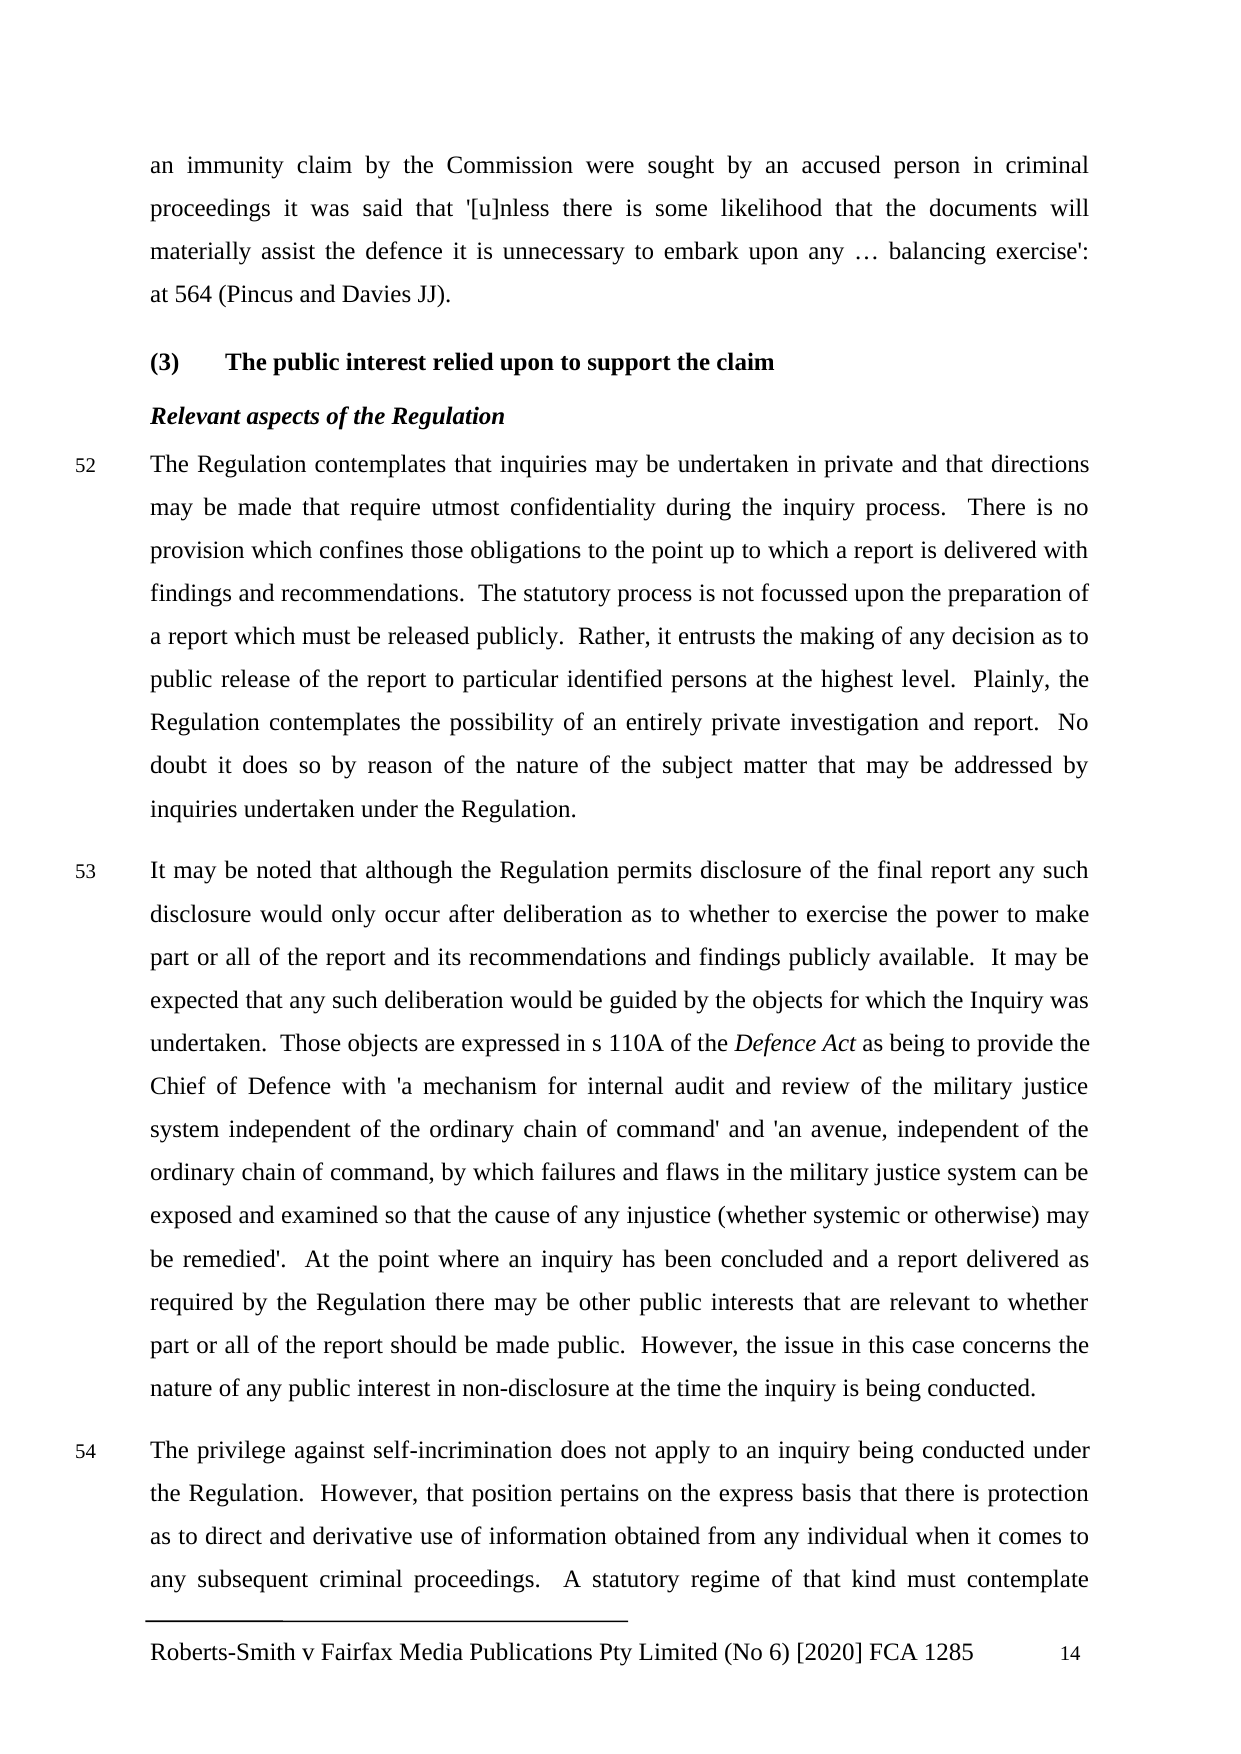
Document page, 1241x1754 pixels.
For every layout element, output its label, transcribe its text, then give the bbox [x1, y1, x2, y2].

text It may be noted that although the Regulation permits disclosure of the final report any such disclosure would only occur after deliberation as to whether to exercise the power to make part or all of the report and its recommendations and findings publicly available. It may be expected that any such deliberation would be guided by the objects for which the Inquiry was undertaken. Those objects are expressed in s 110A of the Defence Act as being to provide the Chief of Defence with 'a mechanism for internal audit and review of the military justice system independent of the ordinary chain of command' and 'an avenue, independent of the ordinary chain of command, by which failures and flaws in the military justice system can be exposed and examined so that the cause of any injustice (whether systemic or otherwise) may be remedied'. At the point where an inquiry has been concluded and a report delivered as required by the Regulation there may be other public interests that are relevant to whether part or all of the report should be made public. However, the issue in this case concerns the nature of any public interest in non-disclosure at the time the inquiry is being conducted. [75, 856, 1090, 1402]
text The Regulation contemplates that inquiries may be undertaken in private and that directions may be made that require utmost confidentiality during the inquiry process. There is no provision which confines those obligations to the point up to which a report is delivered with findings and recommendations. The statutory process is not focussed upon the preparation of a report which must be released publicly. Rather, it entrusts the making of any decision as to public release of the report to particular identified persons at the highest level. Plainly, the Regulation contemplates the possibility of an entirely private investigation and report. No doubt it does so by reason of the nature of the subject matter that may be addressed by inquiries undertaken under the Regulation. [75, 449, 1090, 822]
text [75, 150, 1090, 308]
subtitle (3) The public interest relied upon to support the claim [150, 347, 1090, 376]
subtitle Relevant aspects of the Regulation [150, 401, 1090, 430]
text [75, 1435, 1090, 1593]
